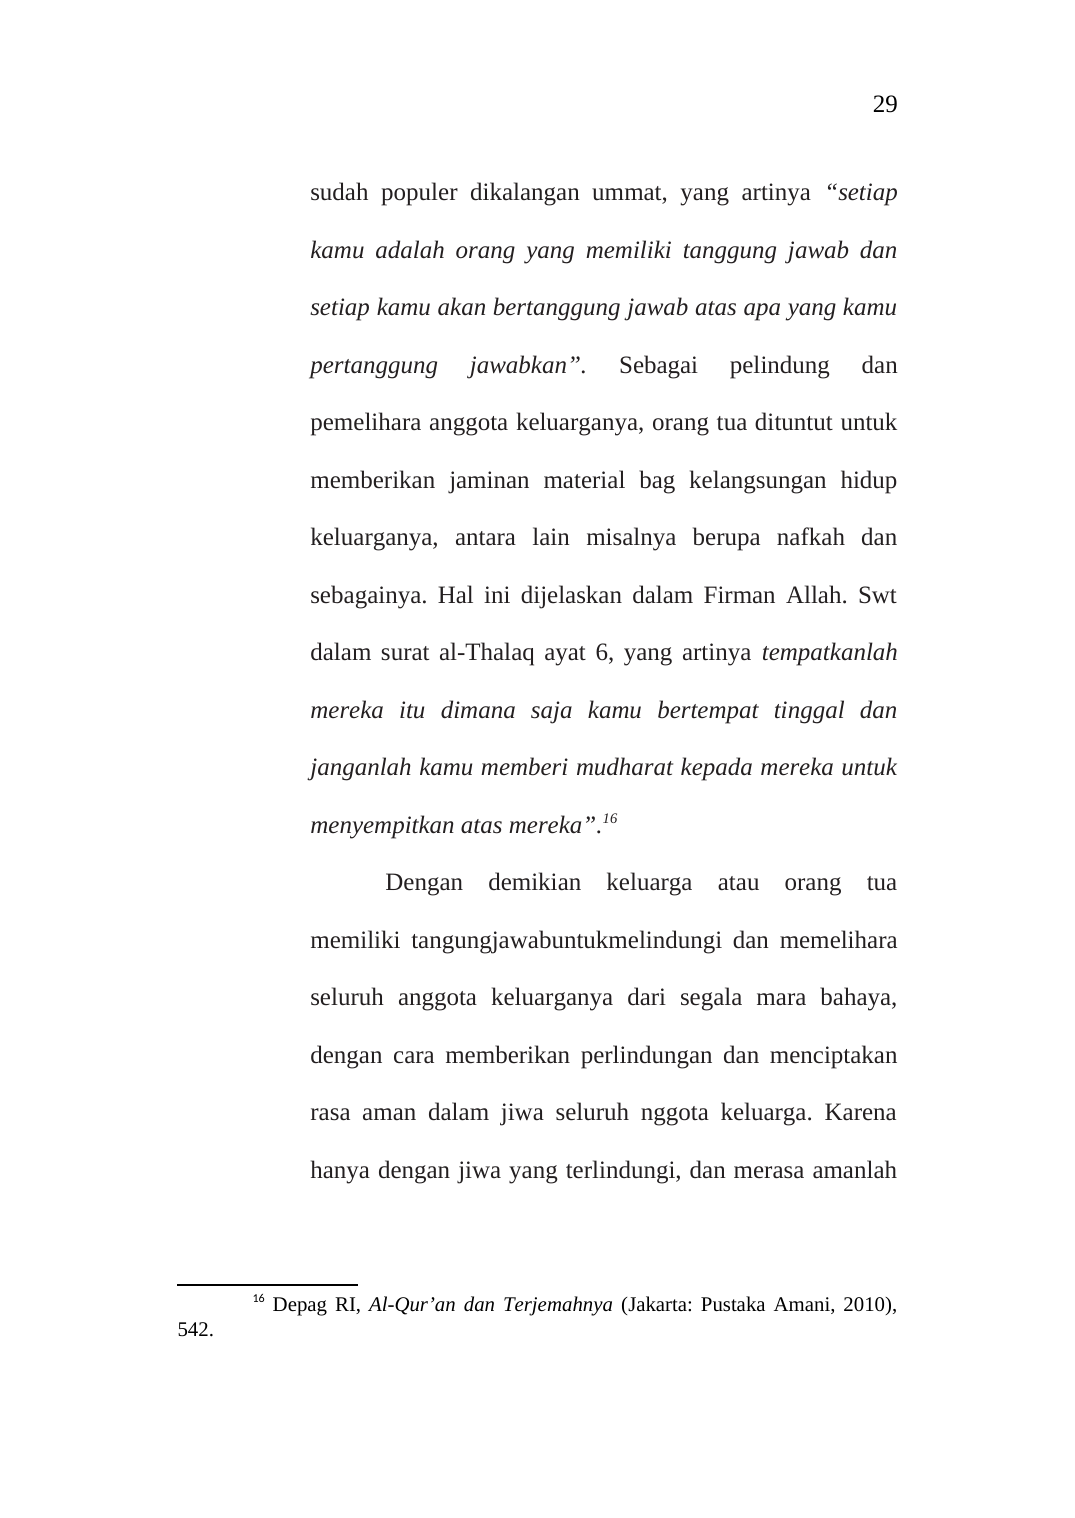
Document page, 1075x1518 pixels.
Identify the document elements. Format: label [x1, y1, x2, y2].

list [310, 177, 898, 838]
list [310, 867, 898, 1183]
